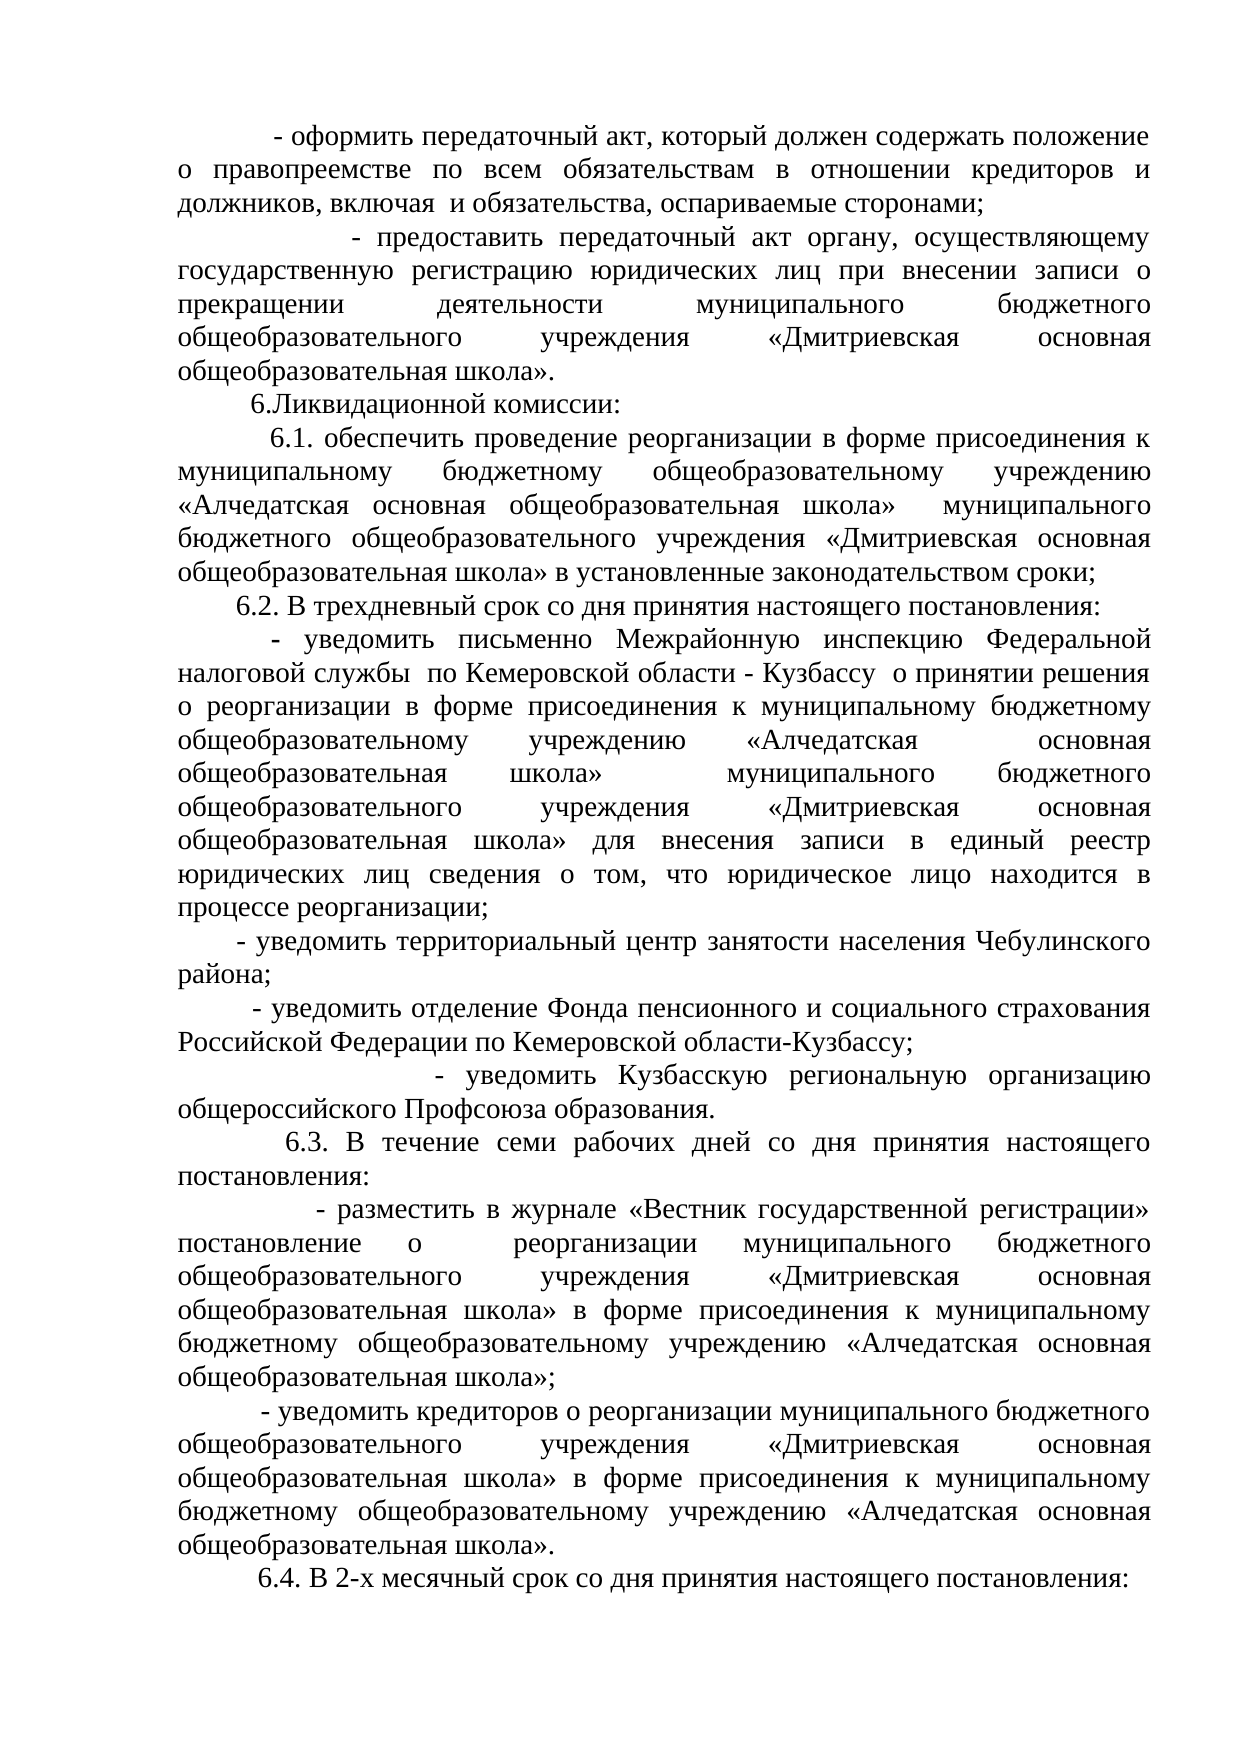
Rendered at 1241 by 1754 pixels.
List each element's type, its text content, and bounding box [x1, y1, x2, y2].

text 6.Ликвидационной комиссии: [177, 386, 1152, 420]
text - уведомить письменно Межрайонную инспекцию Федеральной налоговой службы по Кемеровской области - Кузбассу о принятии решения о реорганизации в форме присоединения к муниципальному бюджетному общеобразовательному учреждению «Алчедатская основная общеобразовательная школа» муниципального бюджетного общеобразовательного учреждения «Дмитриевская основная общеобразовательная школа» для внесения записи в единый реестр юридических лиц сведения о том, что юридическое лицо находится в процессе реорганизации; [177, 621, 1152, 923]
text - оформить передаточный акт, который должен содержать положение о правопреемстве по всем обязательствам в отношении кредиторов и должников, включая и обязательства, оспариваемые сторонами; [177, 118, 1152, 219]
text 6.4. В 2-х месячный срок со дня принятия настоящего постановления: [177, 1560, 1152, 1594]
text 6.3. В течение семи рабочих дней со дня принятия настоящего постановления: [177, 1124, 1152, 1191]
text - разместить в журнале «Вестник государственной регистрации» постановление о реорганизации муниципального бюджетного общеобразовательного учреждения «Дмитриевская основная общеобразовательная школа» в форме присоединения к муниципальному бюджетному общеобразовательному учреждению «Алчедатская основная общеобразовательная школа»; [177, 1191, 1152, 1393]
text 6.2. В трехдневный срок со дня принятия настоящего постановления: [177, 588, 1152, 621]
text - уведомить Кузбасскую региональную организацию общероссийского Профсоюза образования. [177, 1057, 1152, 1124]
text 6.1. обеспечить проведение реорганизации в форме присоединения к муниципальному бюджетному общеобразовательному учреждению «Алчедатская основная общеобразовательная школа» муниципального бюджетного общеобразовательного учреждения «Дмитриевская основная общеобразовательная школа» в установленные законодательством сроки; [177, 420, 1152, 588]
text - уведомить отделение Фонда пенсионного и социального страхования Российской Федерации по Кемеровской области-Кузбассу; [177, 990, 1152, 1057]
text - уведомить кредиторов о реорганизации муниципального бюджетного общеобразовательного учреждения «Дмитриевская основная общеобразовательная школа» в форме присоединения к муниципальному бюджетному общеобразовательному учреждению «Алчедатская основная общеобразовательная школа». [177, 1393, 1152, 1560]
text - предоставить передаточный акт органу, осуществляющему государственную регистрацию юридических лиц при внесении записи о прекращении деятельности муниципального бюджетного общеобразовательного учреждения «Дмитриевская основная общеобразовательная школа». [177, 219, 1152, 386]
text - уведомить территориальный центр занятости населения Чебулинского района; [177, 923, 1152, 990]
